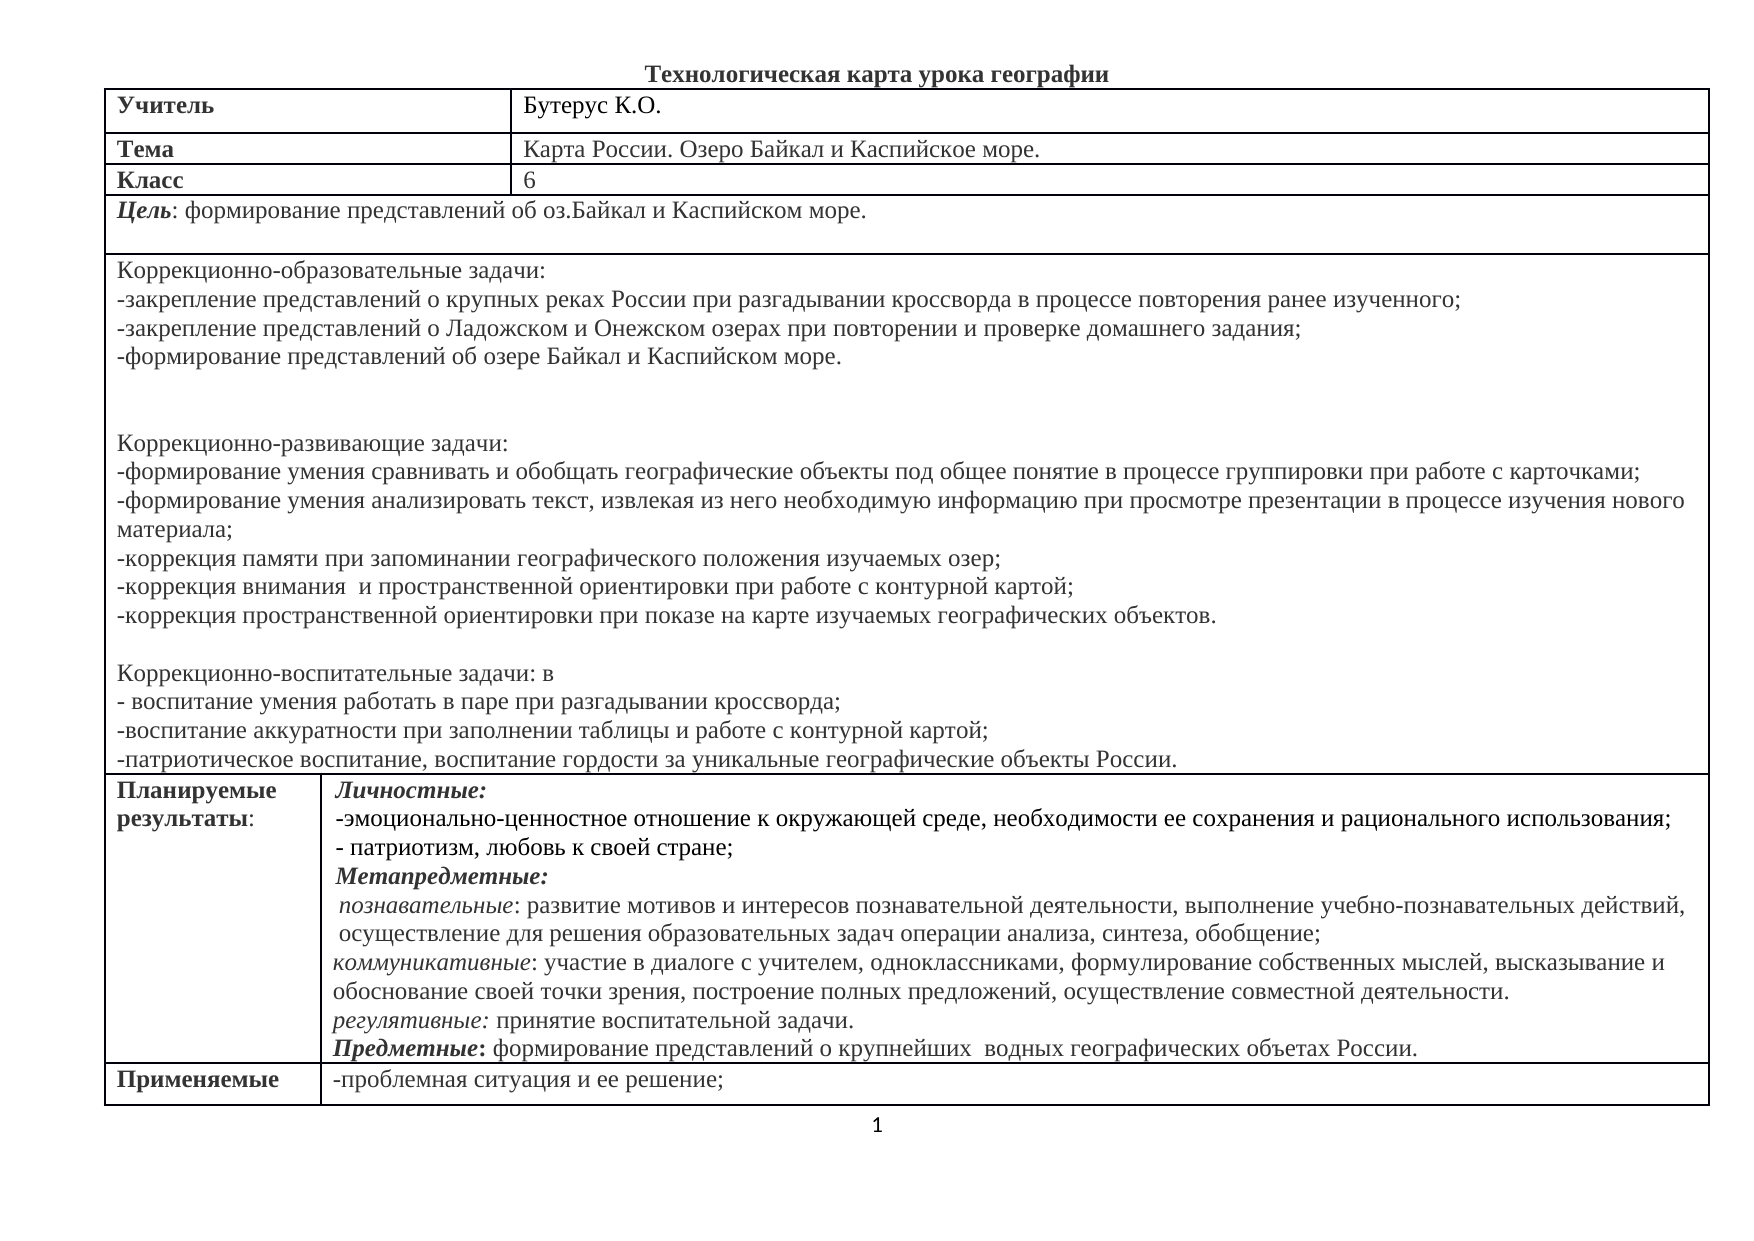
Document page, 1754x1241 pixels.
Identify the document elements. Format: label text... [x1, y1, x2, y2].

table_cell Тема [106, 134, 510, 163]
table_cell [322, 1064, 1708, 1104]
table_header Учитель [106, 90, 510, 132]
table_cell Планируемые результаты: [106, 775, 320, 1062]
table_cell Карта России. Озеро Байкал и Каспийское море. [512, 134, 1708, 163]
table_cell Цель: формирование представлений об оз.Байкал и Каспийском море. [106, 196, 1708, 253]
table_cell Личностные: -эмоционально-ценностное отношение к окружающей среде, необходимости ее сохранения и рационального использования; - патриотизм, любовь к своей стране; Метапредметные: познавательные: развитие мотивов и интересов познавательной деятельности, выполнение учебно-познавательных действий, осуществление для решения образовательных задач операции анализа, синтеза, обобщение; коммуникативные: участие в диалоге с учителем, одноклассниками, формулирование собственных мыслей, высказывание и обоснование своей точки зрения, построение полных предложений, осуществление совместной деятельности. регулятивные: принятие воспитательной задачи. Предметные: формирование представлений о крупнейших водных географических объетах России. [322, 775, 1708, 1062]
text Технологическая карта урока географии [118, 59, 1636, 88]
table_cell Класс [106, 165, 510, 193]
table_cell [106, 1064, 320, 1104]
table_header Бутерус К.О. [512, 90, 1708, 132]
table_cell 6 [512, 165, 1708, 193]
table_cell Коррекционно-образовательные задачи: -закрепление представлений о крупных реках России при разгадывании кроссворда в процессе повторения ранее изученного; -закрепление представлений о Ладожском и Онежском озерах при повторении и проверке домашнего задания; -формирование представлений об озере Байкал и Каспийском море. Коррекционно-развивающие задачи: -формирование умения сравнивать и обобщать географические объекты под общее понятие в процессе группировки при работе с карточками; -формирование умения анализировать текст, извлекая из него необходимую информацию при просмотре презентации в процессе изучения нового материала; -коррекция памяти при запоминании географического положения изучаемых озер; -коррекция внимания и пространственной ориентировки при работе с контурной картой; -коррекция пространственной ориентировки при показе на карте изучаемых географических объектов. Коррекционно-воспитательные задачи: в - воспитание умения работать в паре при разгадывании кроссворда; -воспитание аккуратности при заполнении таблицы и работе с контурной картой; -патриотическое воспитание, воспитание гордости за уникальные географические объекты России. [106, 255, 1708, 773]
